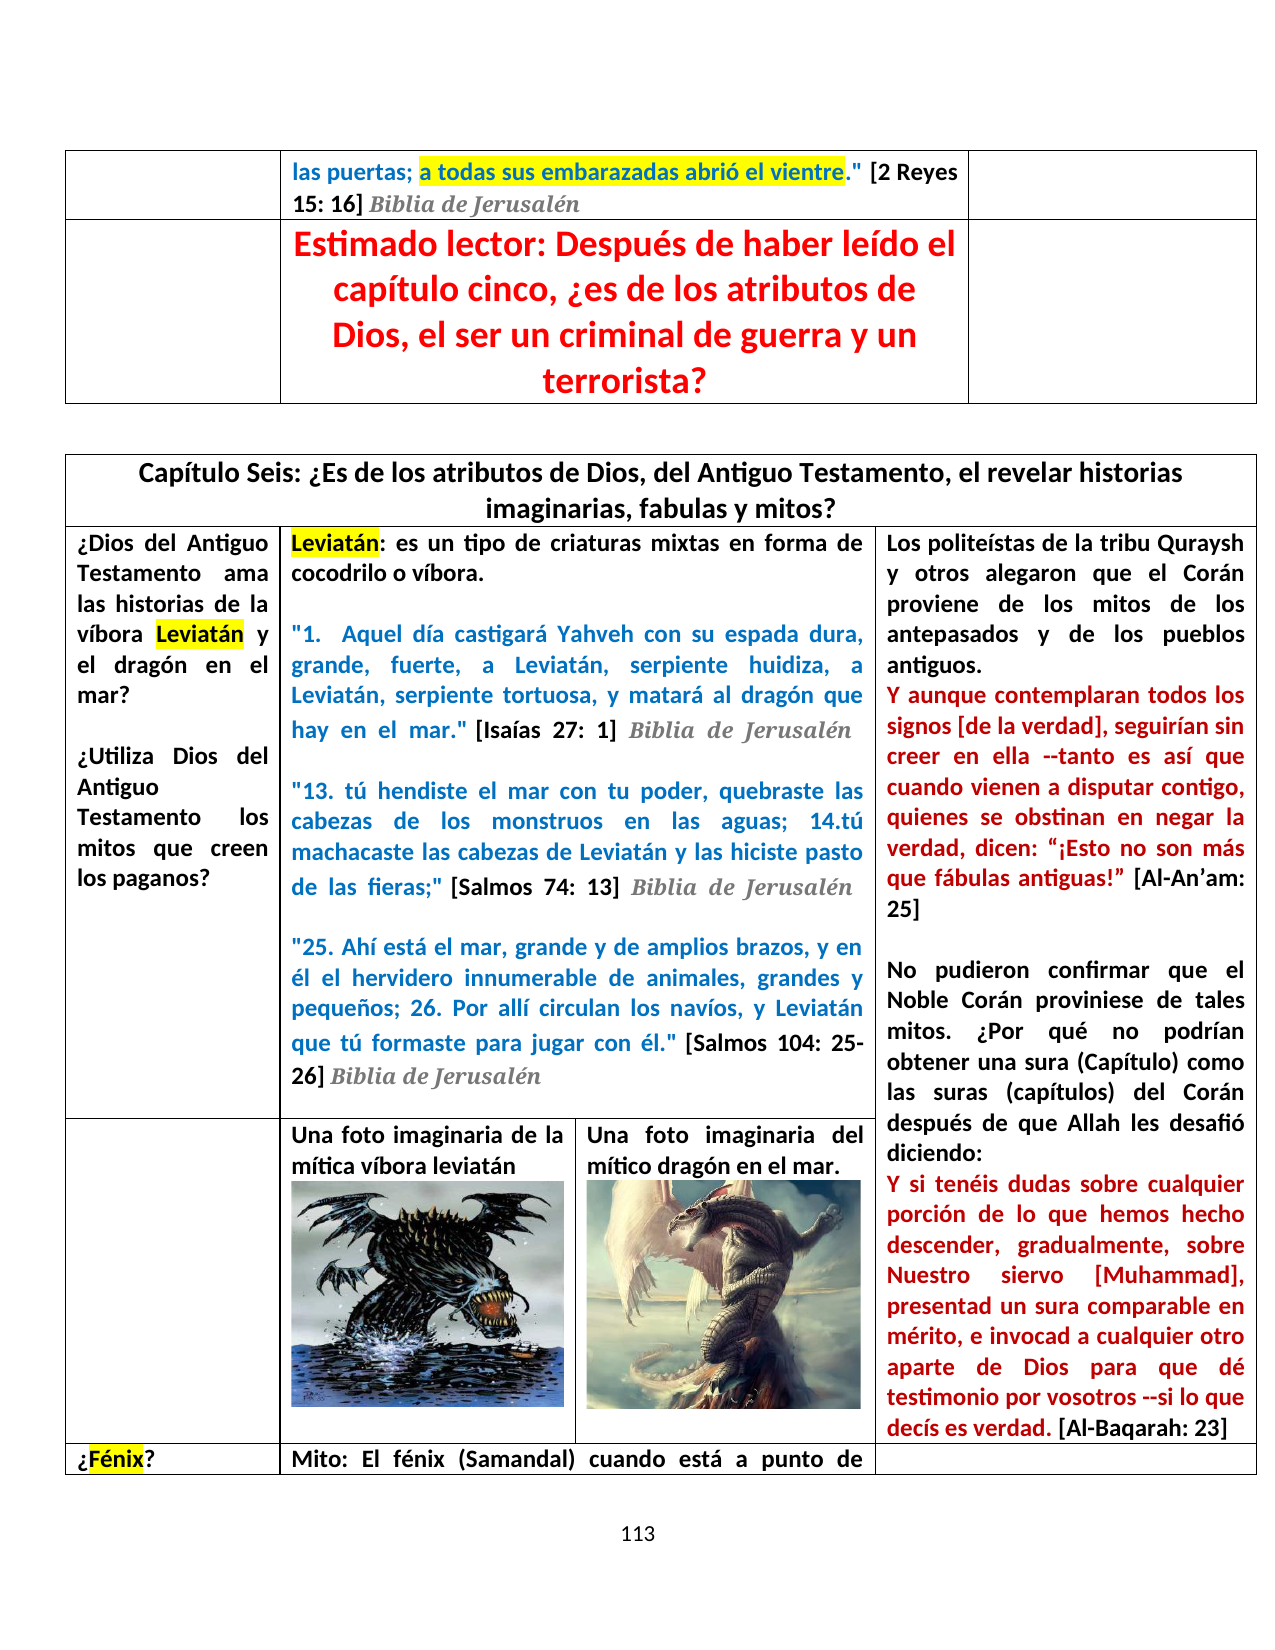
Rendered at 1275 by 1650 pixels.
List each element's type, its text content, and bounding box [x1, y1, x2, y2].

table_cell Estimado lector: Después de haber leído el capítulo cinco, ¿es de los atributos de Dios, el ser un criminal de guerra y un terrorista? [281, 220, 968, 403]
table_cell Una foto imaginaria de la mítica víbora leviatán [281, 1119, 575, 1442]
table_cell ¿Dios del Antiguo Testamento ama las historias de la víbora Leviatán y el dragón en el mar? ¿Utiliza Dios del Antiguo Testamento los mitos que creen los paganos? [66, 527, 279, 1118]
picture [291, 1180, 564, 1407]
table_cell Los politeístas de la tribu Quraysh y otros alegaron que el Corán proviene de los mitos de los antepasados y de los pueblos antiguos. Y aunque contemplaran todos los signos [de la verdad], seguirían sin creer en ella --tanto es así que cuando vienen a disputar contigo, quienes se obstinan en negar la verdad, dicen: “¡Esto no son más que fábulas antiguas!” [Al-An’am: 25] No pudieron confirmar que el Noble Corán proviniese de tales mitos. ¿Por qué no podrían obtener una sura (Capítulo) como las suras (capítulos) del Corán después de que Allah les desafió diciendo: Y si tenéis dudas sobre cualquier porción de lo que hemos hecho descender, gradualmente, sobre Nuestro siervo [Muhammad], presentad un sura comparable en mérito, e invocad a cualquier otro aparte de Dios para que dé testimonio por vosotros --si lo que decís es verdad. [Al-Baqarah: 23] [876, 527, 1256, 1442]
table_cell [66, 1119, 279, 1442]
table_header Capítulo Seis: ¿Es de los atributos de Dios, del Antiguo Testamento, el revelar historias imaginarias, fabulas y mitos? [66, 455, 1256, 526]
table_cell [281, 1444, 875, 1474]
table_cell [969, 220, 1256, 403]
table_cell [66, 151, 280, 218]
picture [586, 1180, 861, 1409]
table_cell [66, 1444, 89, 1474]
table_cell [66, 220, 280, 403]
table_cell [281, 151, 968, 218]
table_cell Leviatán: es un tipo de criaturas mixtas en forma de cocodrilo o víbora. "1. Aquel día castigará Yahveh con su espada dura, grande, fuerte, a Leviatán, serpiente huidiza, a Leviatán, serpiente tortuosa, y matará al dragón que hay en el mar." [Isaías 27: 1] Biblia de Jerusalén "13. tú hendiste el mar con tu poder, quebraste las cabezas de los monstruos en las aguas; 14.tú machacaste las cabezas de Leviatán y las hiciste pasto de las fieras;" [Salmos 74: 13] Biblia de Jerusalén "25. Ahí está el mar, grande y de amplios brazos, y en él el hervidero innumerable de animales, grandes y pequeños; 26. Por allí circulan los navíos, y Leviatán que tú formaste para jugar con él." [Salmos 104: 25-26] Biblia de Jerusalén [281, 527, 875, 1118]
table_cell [969, 151, 1256, 218]
table_cell Una foto imaginaria del mítico dragón en el mar. [576, 1119, 875, 1442]
table_cell [876, 1444, 1256, 1474]
